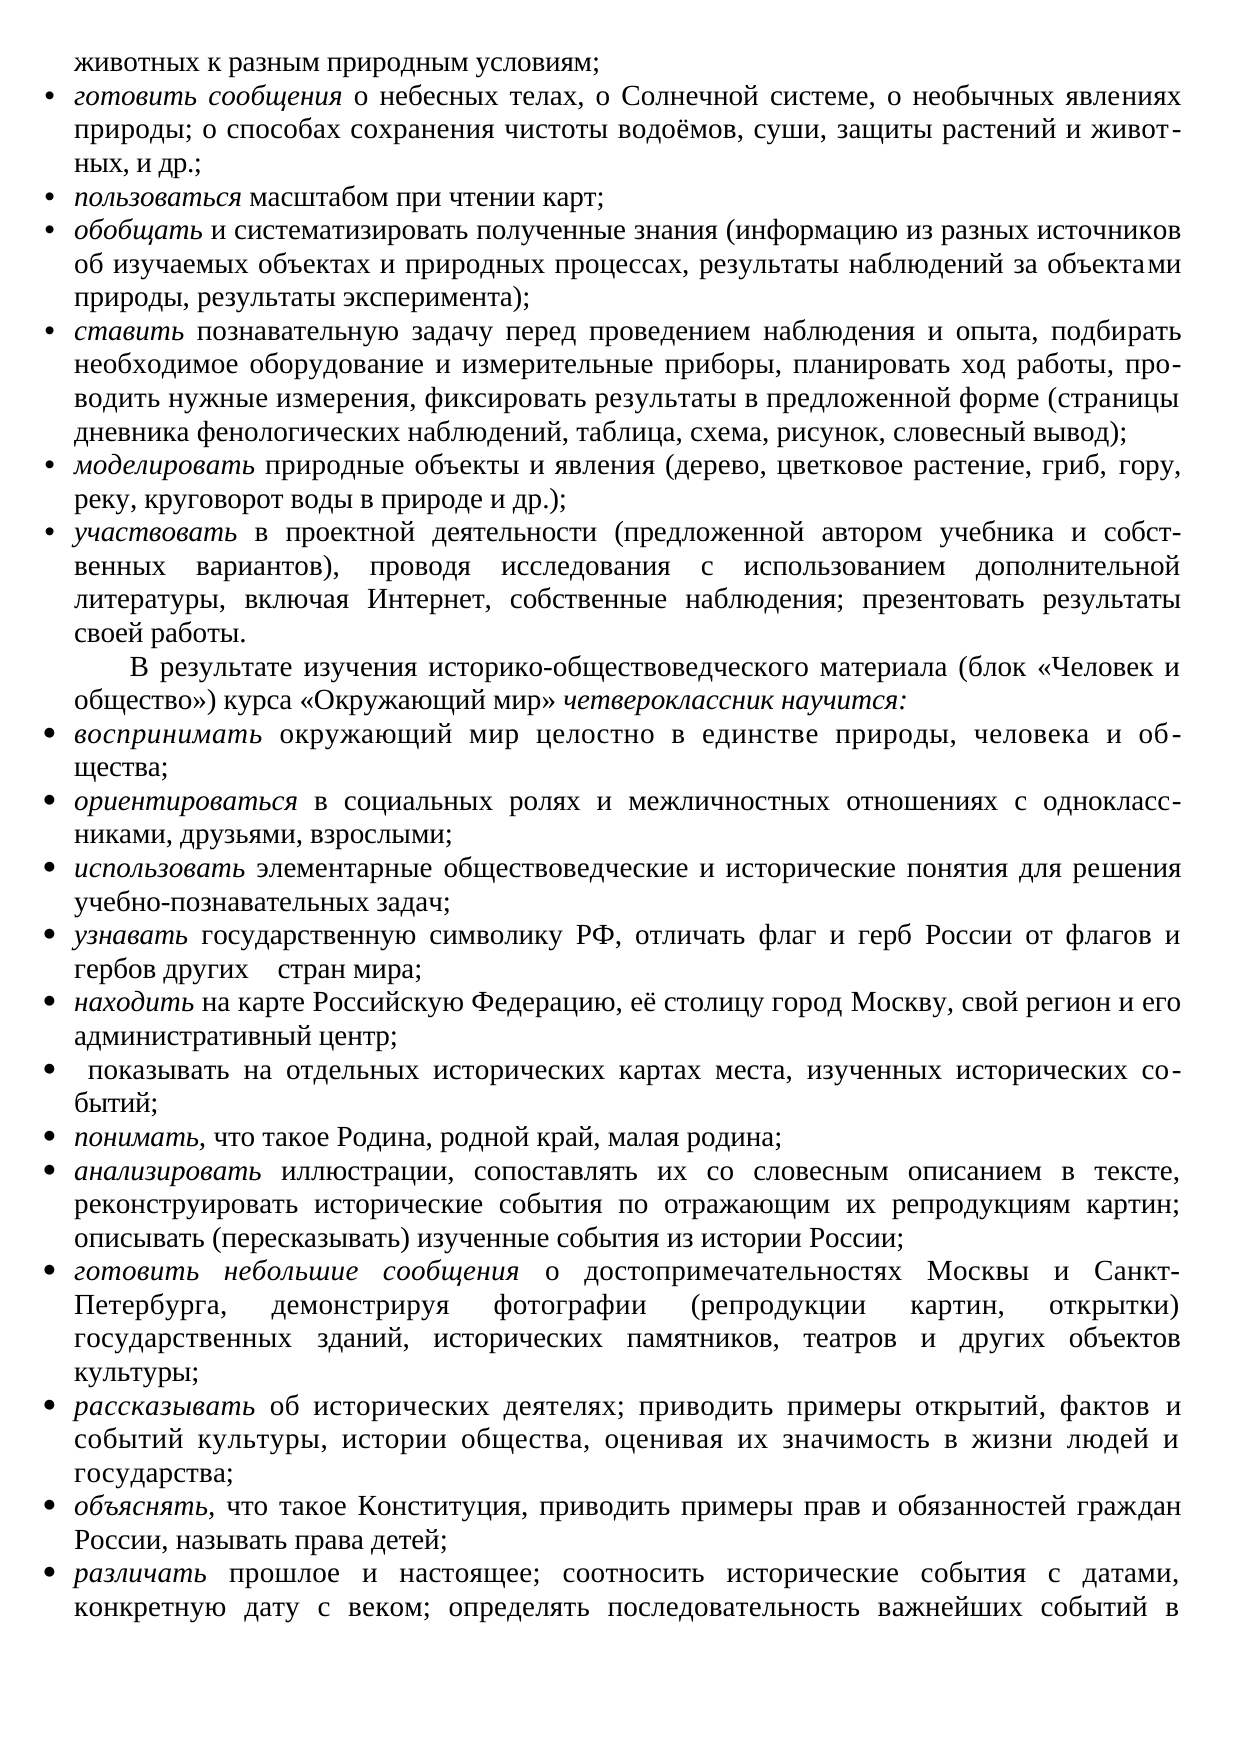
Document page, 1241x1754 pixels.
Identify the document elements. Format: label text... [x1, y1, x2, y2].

list находить на карте Российскую Федерацию, её столицу город Москву, свой регион и его административный центр; [44, 984, 1181, 1052]
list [44, 1556, 1181, 1623]
list использовать элементарные обществоведческие и исторические понятия для решения учебно-познавательных задач; [44, 850, 1181, 917]
list ставить познавательную задачу перед проведением наблюдения и опыта, подбирать необходимое оборудование и измерительные приборы, планировать ход работы, проводить нужные измерения, фиксировать результаты в предложенной форме (страницы дневника фенологических наблюдений, таблица, схема, рисунок, словесный вывод); [44, 313, 1181, 447]
list готовить сообщения о небесных телах, о Солнечной системе, о необычных явлениях природы; о способах сохранения чистоты водоёмов, суши, защиты растений и животных, и др.; [44, 78, 1181, 179]
text В результате изучения историко-обществоведческого материала (блок «Человек и общество») курса «Окружающий мир» четвероклассник научится: [74, 649, 1181, 716]
list моделировать природные объекты и явления (дерево, цветковое растение, гриб, гору, реку, круговорот воды в природе и др.); [44, 447, 1181, 514]
list обобщать и систематизировать полученные знания (информацию из разных источников об изучаемых объектах и природных процессах, результаты наблюдений за объектами природы, результаты эксперимента); [44, 212, 1181, 313]
list готовить небольшие сообщения о достопримечательностях Москвы и Санкт-Петербурга, демонстрируя фотографии (репродукции картин, открытки) государственных зданий, исторических памятников, театров и других объектов культуры; [44, 1253, 1181, 1388]
list объяснять, что такое Конституция, приводить примеры прав и обязанностей граждан России, называть права детей; [44, 1488, 1181, 1556]
list показывать на отдельных исторических картах места, изученных исторических событий; [44, 1052, 1181, 1119]
list ориентироваться в социальных ролях и межличностных отношениях с одноклассниками, друзьями, взрослыми; [44, 783, 1181, 850]
list участвовать в проектной деятельности (предложенной автором учебника и собственных вариантов), проводя исследования с использованием дополнительной литературы, включая Интернет, собственные наблюдения; презентовать результаты своей работы. [44, 514, 1181, 649]
list анализировать иллюстрации, сопоставлять их со словесным описанием в тексте, реконструировать исторические события по отражающим их репродукциям картин; описывать (пересказывать) изученные события из истории России; [44, 1153, 1181, 1253]
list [44, 44, 1181, 78]
list воспринимать окружающий мир целостно в единстве природы, человека и общества; [44, 716, 1181, 783]
list понимать, что такое Родина, родной край, малая родина; [44, 1119, 1181, 1153]
list пользоваться масштабом при чтении карт; [44, 179, 1181, 212]
list рассказывать об исторических деятелях; приводить примеры открытий, фактов и событий культуры, истории общества, оценивая их значимость в жизни людей и государства; [44, 1388, 1181, 1488]
list узнавать государственную символику РФ, отличать флаг и герб России от флагов и гербов других стран мира; [44, 917, 1181, 984]
